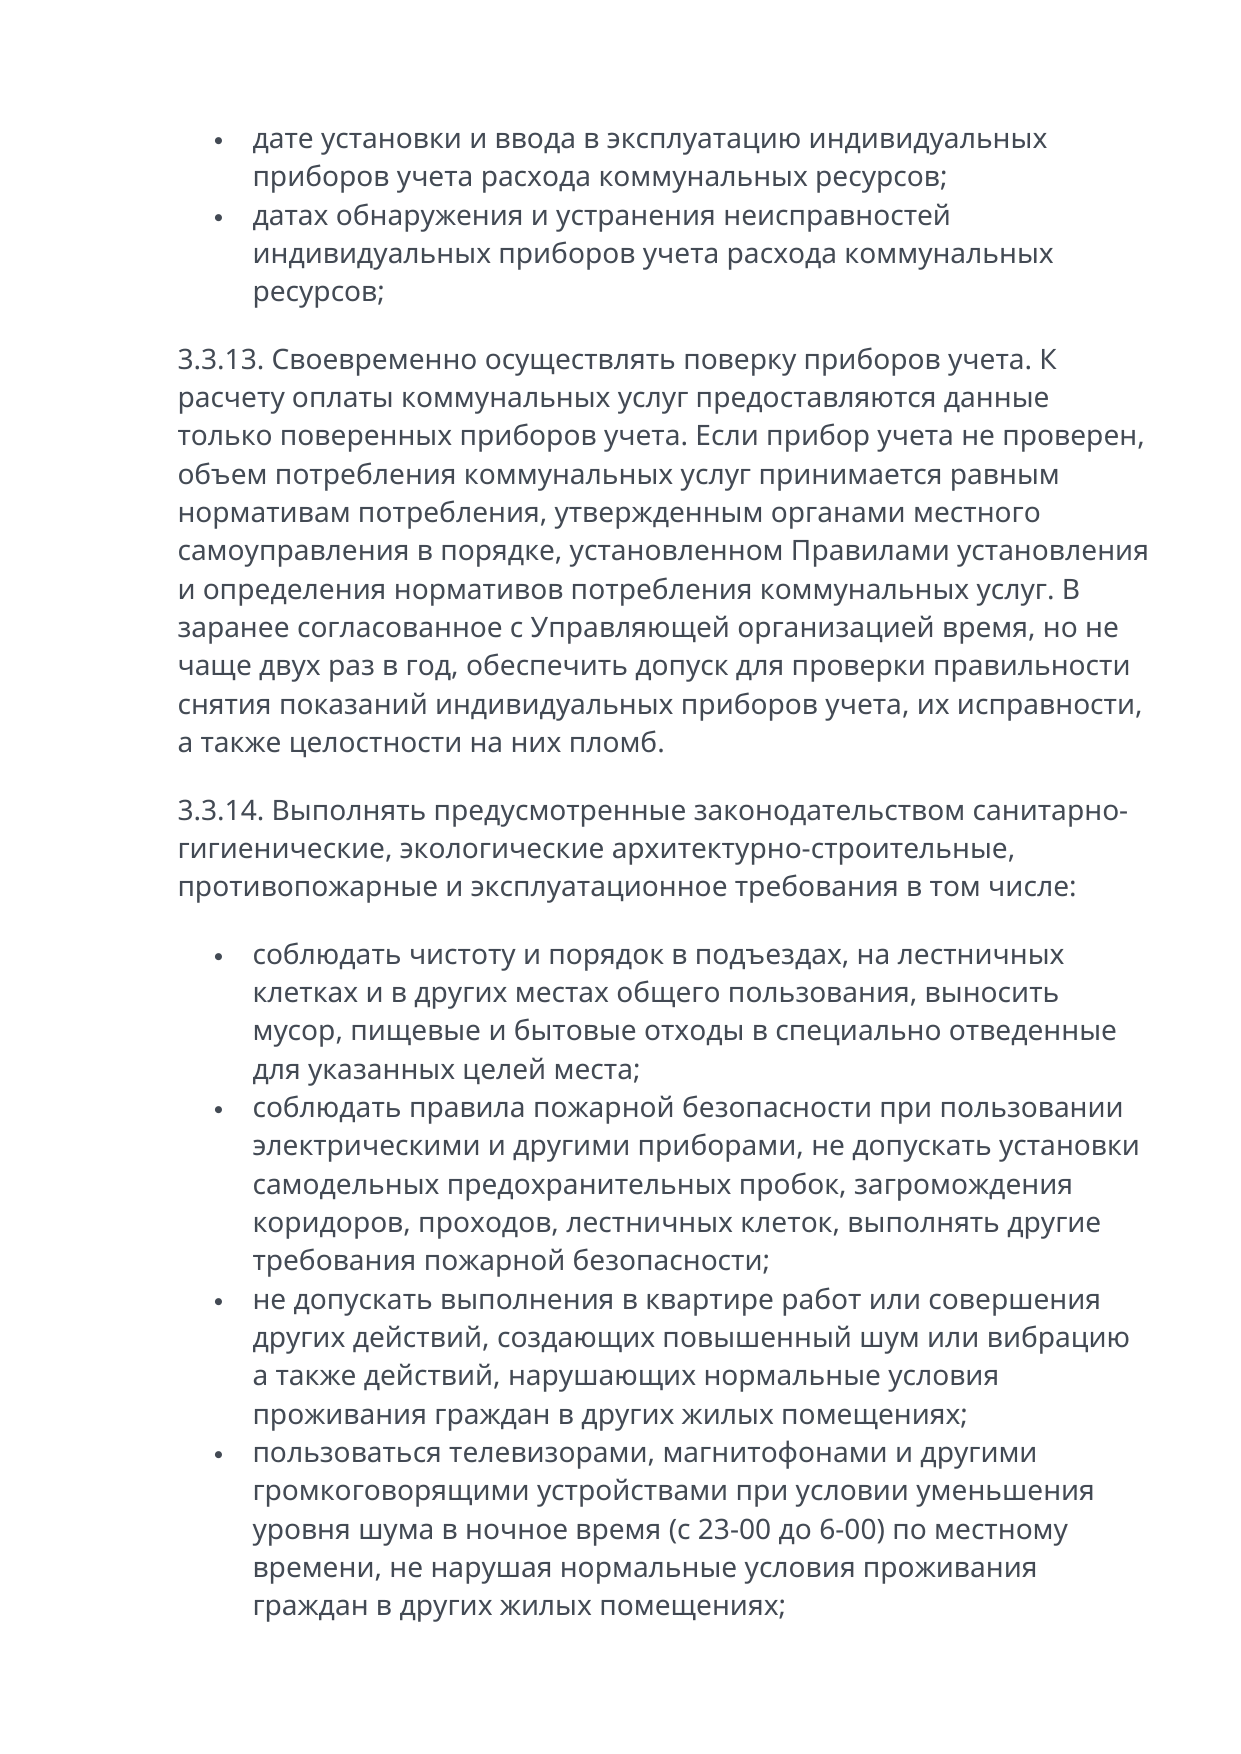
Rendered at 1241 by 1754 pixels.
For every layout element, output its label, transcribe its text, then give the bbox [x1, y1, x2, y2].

list соблюдать чистоту и порядок в подъездах, на лестничных клетках и в других местах общего пользования, выносить мусор, пищевые и бытовые отходы в специально отведенные для указанных целей места; [215, 934, 1152, 1087]
text 3.3.13. Своевременно осуществлять поверку приборов учета. К расчету оплаты коммунальных услуг предоставляются данные только поверенных приборов учета. Если прибор учета не проверен, объем потребления коммунальных услуг принимается равным нормативам потребления, утвержденным органами местного самоуправления в порядке, установленном Правилами установления и определения нормативов потребления коммунальных услуг. В заранее согласованное с Управляющей организацией время, но не чаще двух раз в год, обеспечить допуск для проверки правильности снятия показаний индивидуальных приборов учета, их исправности, а также целостности на них пломб. [177, 339, 1152, 761]
list соблюдать правила пожарной безопасности при пользовании электрическими и другими приборами, не допускать установки самодельных предохранительных пробок, загромождения коридоров, проходов, лестничных клеток, выполнять другие требования пожарной безопасности; [215, 1087, 1152, 1279]
list не допускать выполнения в квартире работ или совершения других действий, создающих повышенный шум или вибрацию а также действий, нарушающих нормальные условия проживания граждан в других жилых помещениях; [215, 1279, 1152, 1432]
list дате установки и ввода в эксплуатацию индивидуальных приборов учета расхода коммунальных ресурсов; [215, 118, 1152, 195]
list датах обнаружения и устранения неисправностей индивидуальных приборов учета расхода коммунальных ресурсов; [215, 195, 1152, 310]
list пользоваться телевизорами, магнитофонами и другими громкоговорящими устройствами при условии уменьшения уровня шума в ночное время (с 23-00 до 6-00) по местному времени, не нарушая нормальные условия проживания граждан в других жилых помещениях; [215, 1432, 1152, 1624]
text 3.3.14. Выполнять предусмотренные законодательством санитарно-гигиенические, экологические архитектурно-строительные, противопожарные и эксплуатационное требования в том числе: [177, 790, 1152, 905]
